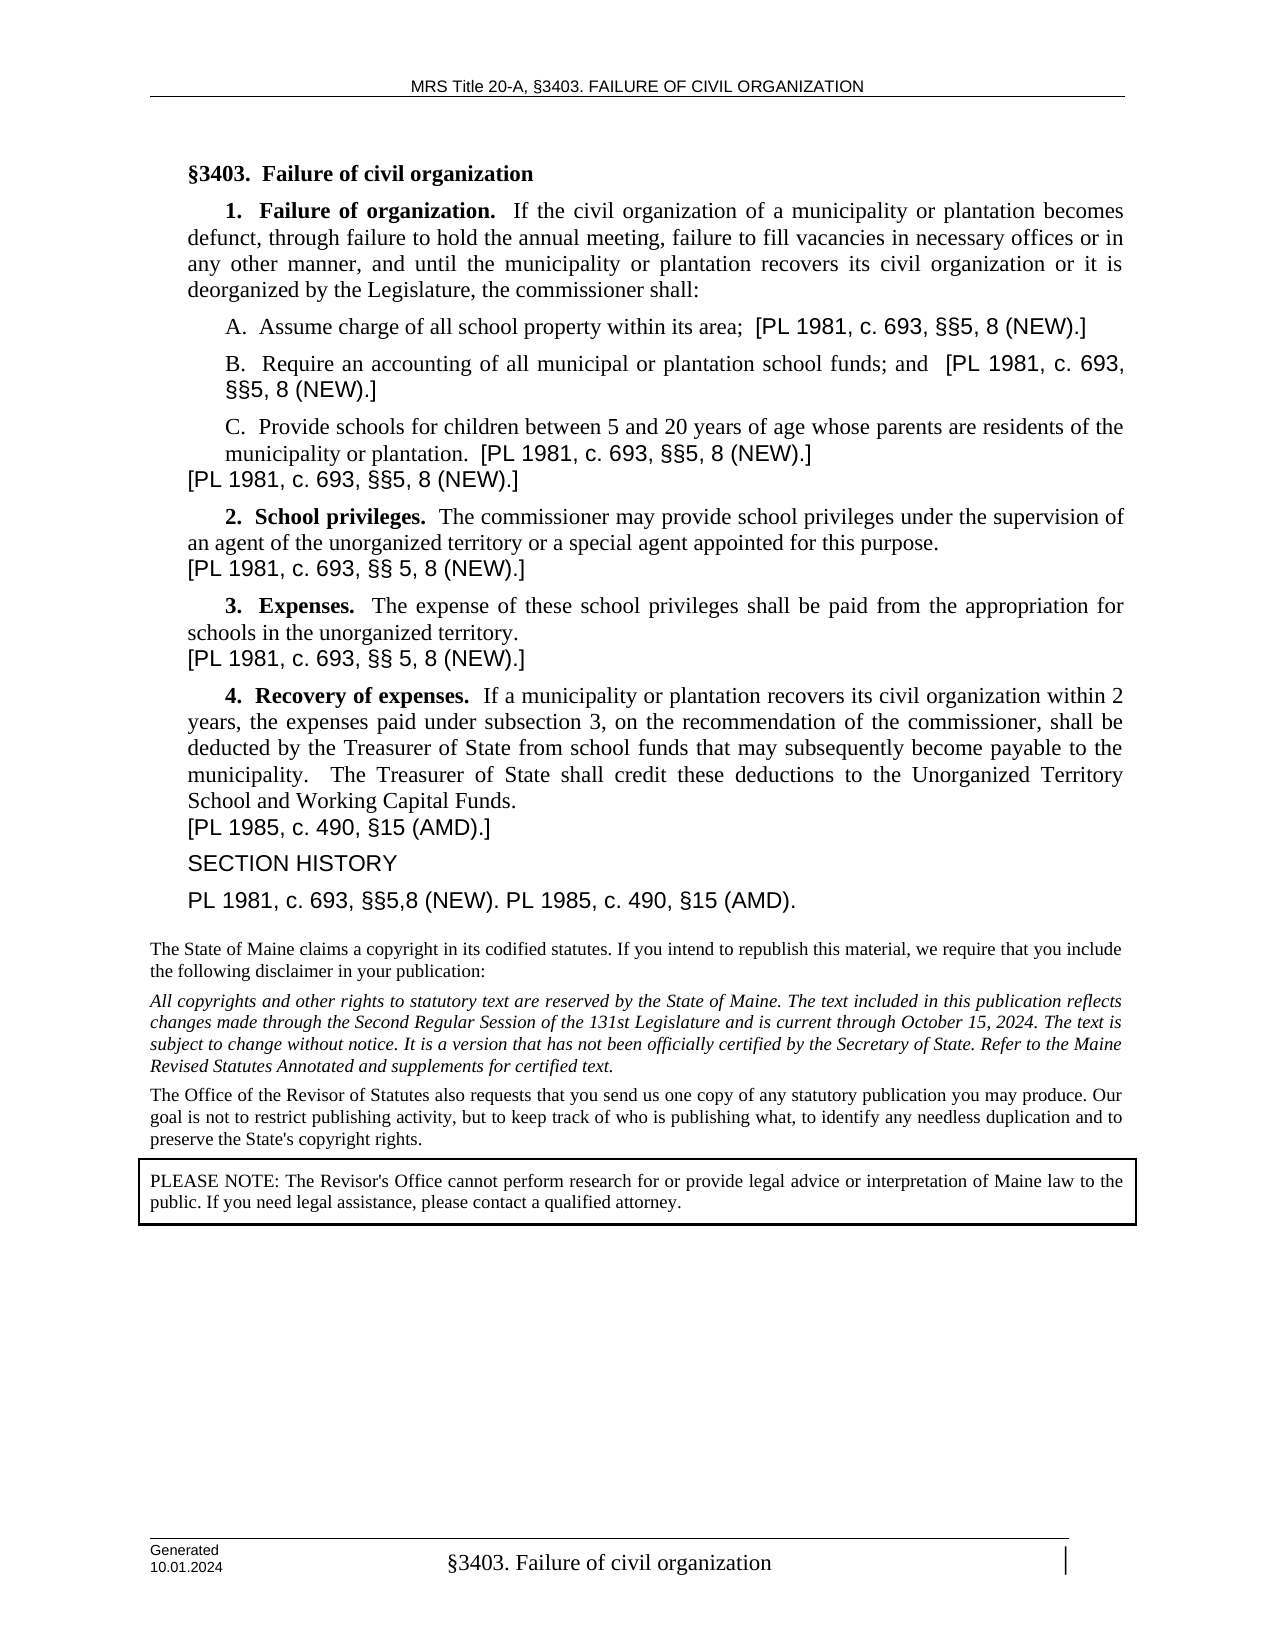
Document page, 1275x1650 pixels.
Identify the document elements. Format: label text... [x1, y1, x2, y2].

text SECTION HISTORY [187, 850, 1125, 877]
text PL 1981, c. 693, §§5,8 (NEW). PL 1985, c. 490, §15 (AMD). [187, 887, 1125, 913]
text 1. Failure of organization. If the civil organization of a municipality or plantation becomes defunct, through failure to hold the annual meeting, failure to fill vacancies in necessary offices or in any other manner, and until the municipality or plantation recovers its civil organization or it is deorganized by the Legislature, the commissioner shall: [187, 197, 1125, 303]
text 4. Recovery of expenses. If a municipality or plantation recovers its civil organization within 2 years, the expenses paid under subsection 3, on the recommendation of the commissioner, shall be deducted by the Treasurer of State from school funds that may subsequently become payable to the municipality. The Treasurer of State shall credit these deductions to the Unorganized Territory School and Working Capital Funds. [187, 682, 1125, 813]
text 2. School privileges. The commissioner may provide school privileges under the supervision of an agent of the unorganized territory or a special agent appointed for this purpose. [187, 503, 1125, 555]
text [PL 1981, c. 693, §§ 5, 8 (NEW).] [187, 645, 1125, 671]
text [PL 1985, c. 490, §15 (AMD).] [187, 813, 1125, 840]
text C. Provide schools for children between 5 and 20 years of age whose parents are residents of the municipality or plantation. [PL 1981, c. 693, §§5, 8 (NEW).] [225, 413, 1125, 466]
text The Office of the Revisor of Statutes also requests that you send us one copy of any statutory publication you may produce. Our goal is not to restrict publishing activity, but to keep track of who is publishing what, to identify any needless duplication and to preserve the State's copyright rights. [150, 1084, 1125, 1149]
text A. Assume charge of all school property within its area; [PL 1981, c. 693, §§5, 8 (NEW).] [225, 313, 1125, 339]
text PLEASE NOTE: The Revisor's Office cannot perform research for or provide legal advice or interpretation of Maine law to the public. If you need legal assistance, please contact a qualified attorney. [140, 1160, 1135, 1223]
text All copyrights and other rights to statutory text are reserved by the State of Maine. The text included in this publication reflects changes made through the Second Regular Session of the 131st Legislature and is current through October 15, 2024 . The text is subject to change without notice. It is a version that has not been officially certified by the Secretary of State. Refer to the Maine Revised Statutes Annotated and supplements for certified text. [150, 990, 1125, 1076]
text B. Require an accounting of all municipal or plantation school funds; and [PL 1981, c. 693, §§5, 8 (NEW).] [225, 350, 1125, 403]
text [PL 1981, c. 693, §§5, 8 (NEW).] [187, 466, 1125, 492]
text [PL 1981, c. 693, §§ 5, 8 (NEW).] [187, 555, 1125, 582]
text §3403. Failure of civil organization [187, 160, 1125, 187]
text The State of Maine claims a copyright in its codified statutes. If you intend to republish this material, we require that you include the following disclaimer in your publication: [150, 938, 1125, 981]
text 3. Expenses. The expense of these school privileges shall be paid from the appropriation for schools in the unorganized territory. [187, 592, 1125, 645]
